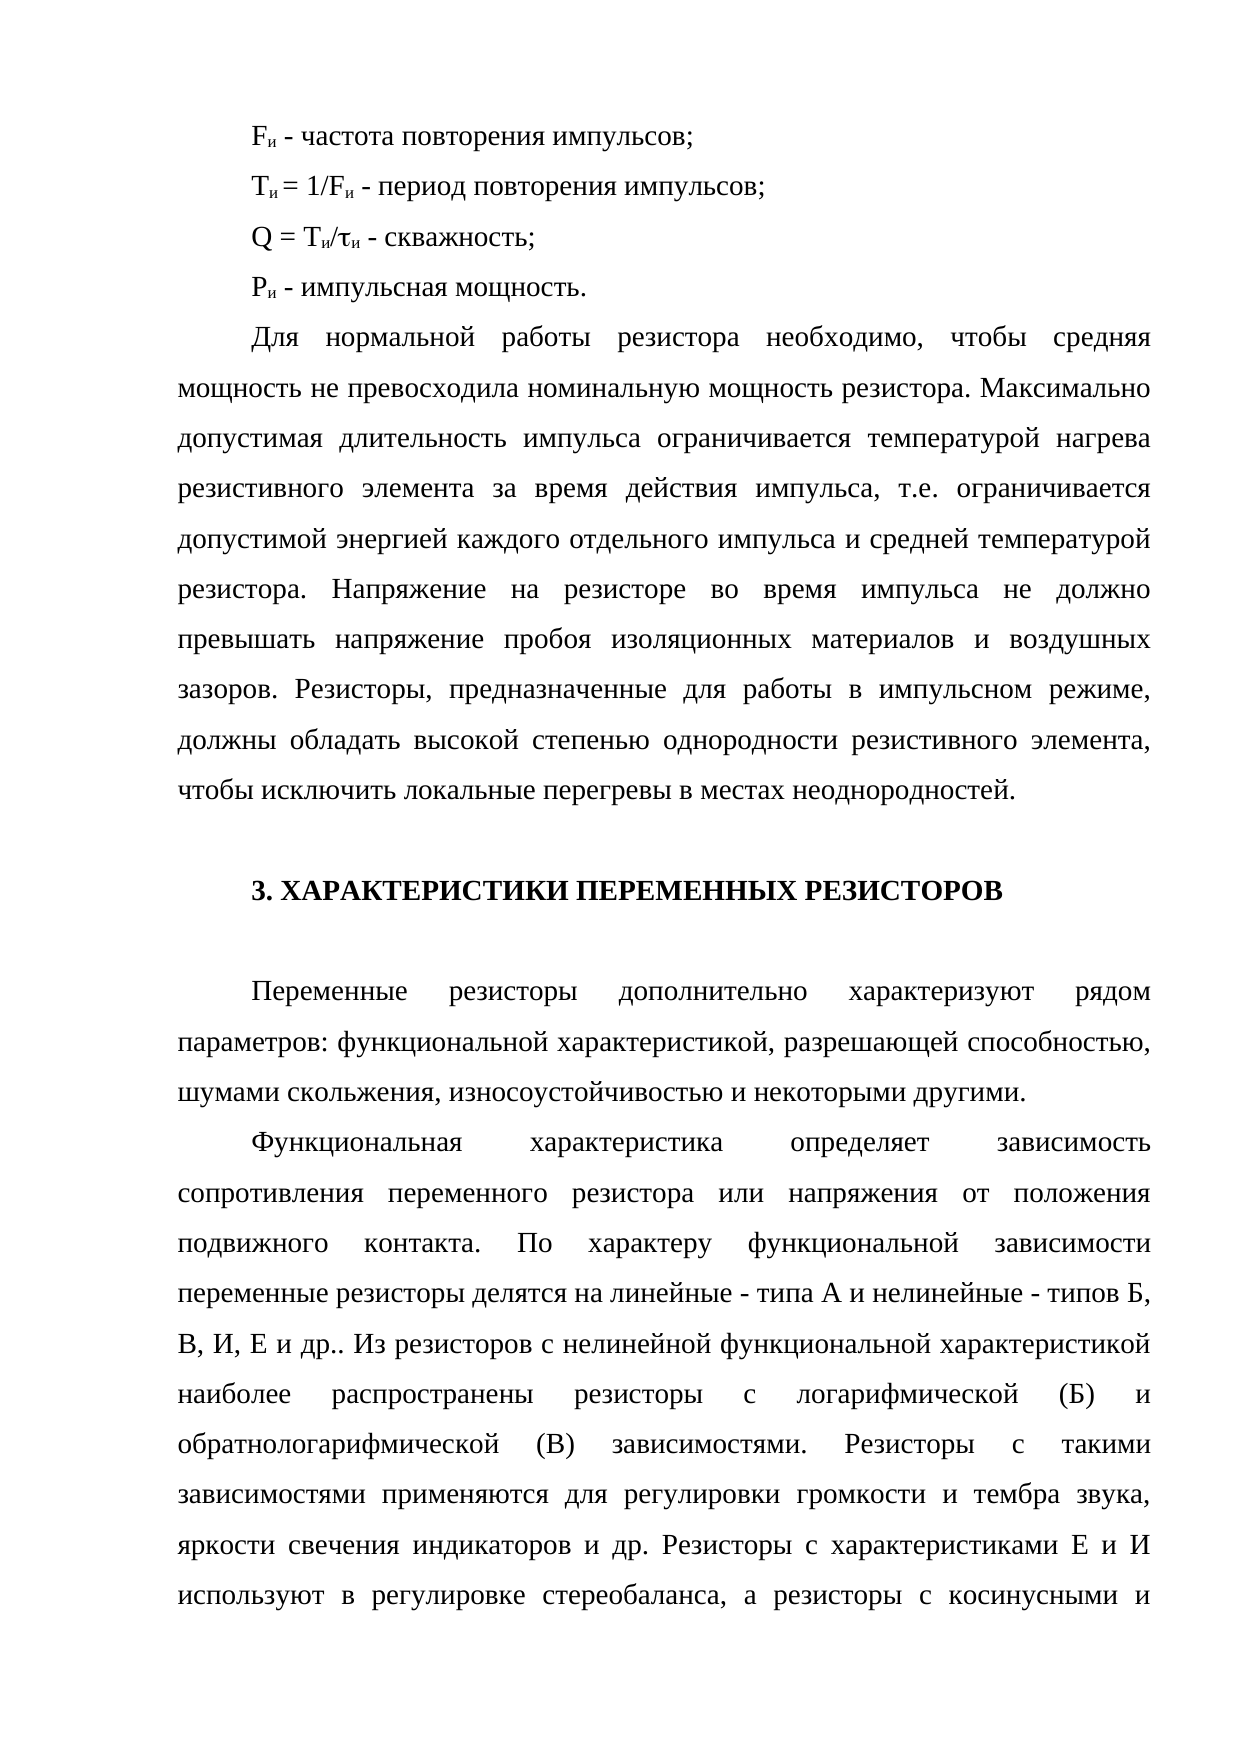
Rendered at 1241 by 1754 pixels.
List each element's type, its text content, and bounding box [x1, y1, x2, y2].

text Pи - импульсная мощность. [177, 269, 1152, 303]
text Переменные резисторы дополнительно характеризуют рядом параметров: функциональной характеристикой, разрешающей способностью, шумами скольжения, износоустойчивостью и некоторыми другими. [177, 973, 1152, 1108]
text Fи - частота повторения импульсов; [177, 118, 1152, 152]
text Q = Tи/и - скважность; [177, 219, 1152, 252]
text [177, 1124, 1152, 1611]
text 3. ХАРАКТЕРИСТИКИ ПЕРЕМЕННЫХ РЕЗИСТОРОВ [177, 873, 1152, 906]
text Для нормальной работы резистора необходимо, чтобы средняя мощность не превосходила номинальную мощность резистора. Максимально допустимая длительность импульса ограничивается температурой нагрева резистивного элемента за время действия импульса, т.е. ограничивается допустимой энергией каждого отдельного импульса и средней температурой резистора. Напряжение на резисторе во время импульса не должно превышать напряжение пробоя изоляционных материалов и воздушных зазоров. Резисторы, предназначенные для работы в импульсном режиме, должны обладать высокой степенью однородности резистивного элемента, чтобы исключить локальные перегревы в местах неоднородностей. [177, 319, 1152, 806]
text Ти = 1/Fи - период повторения импульсов; [177, 168, 1152, 202]
